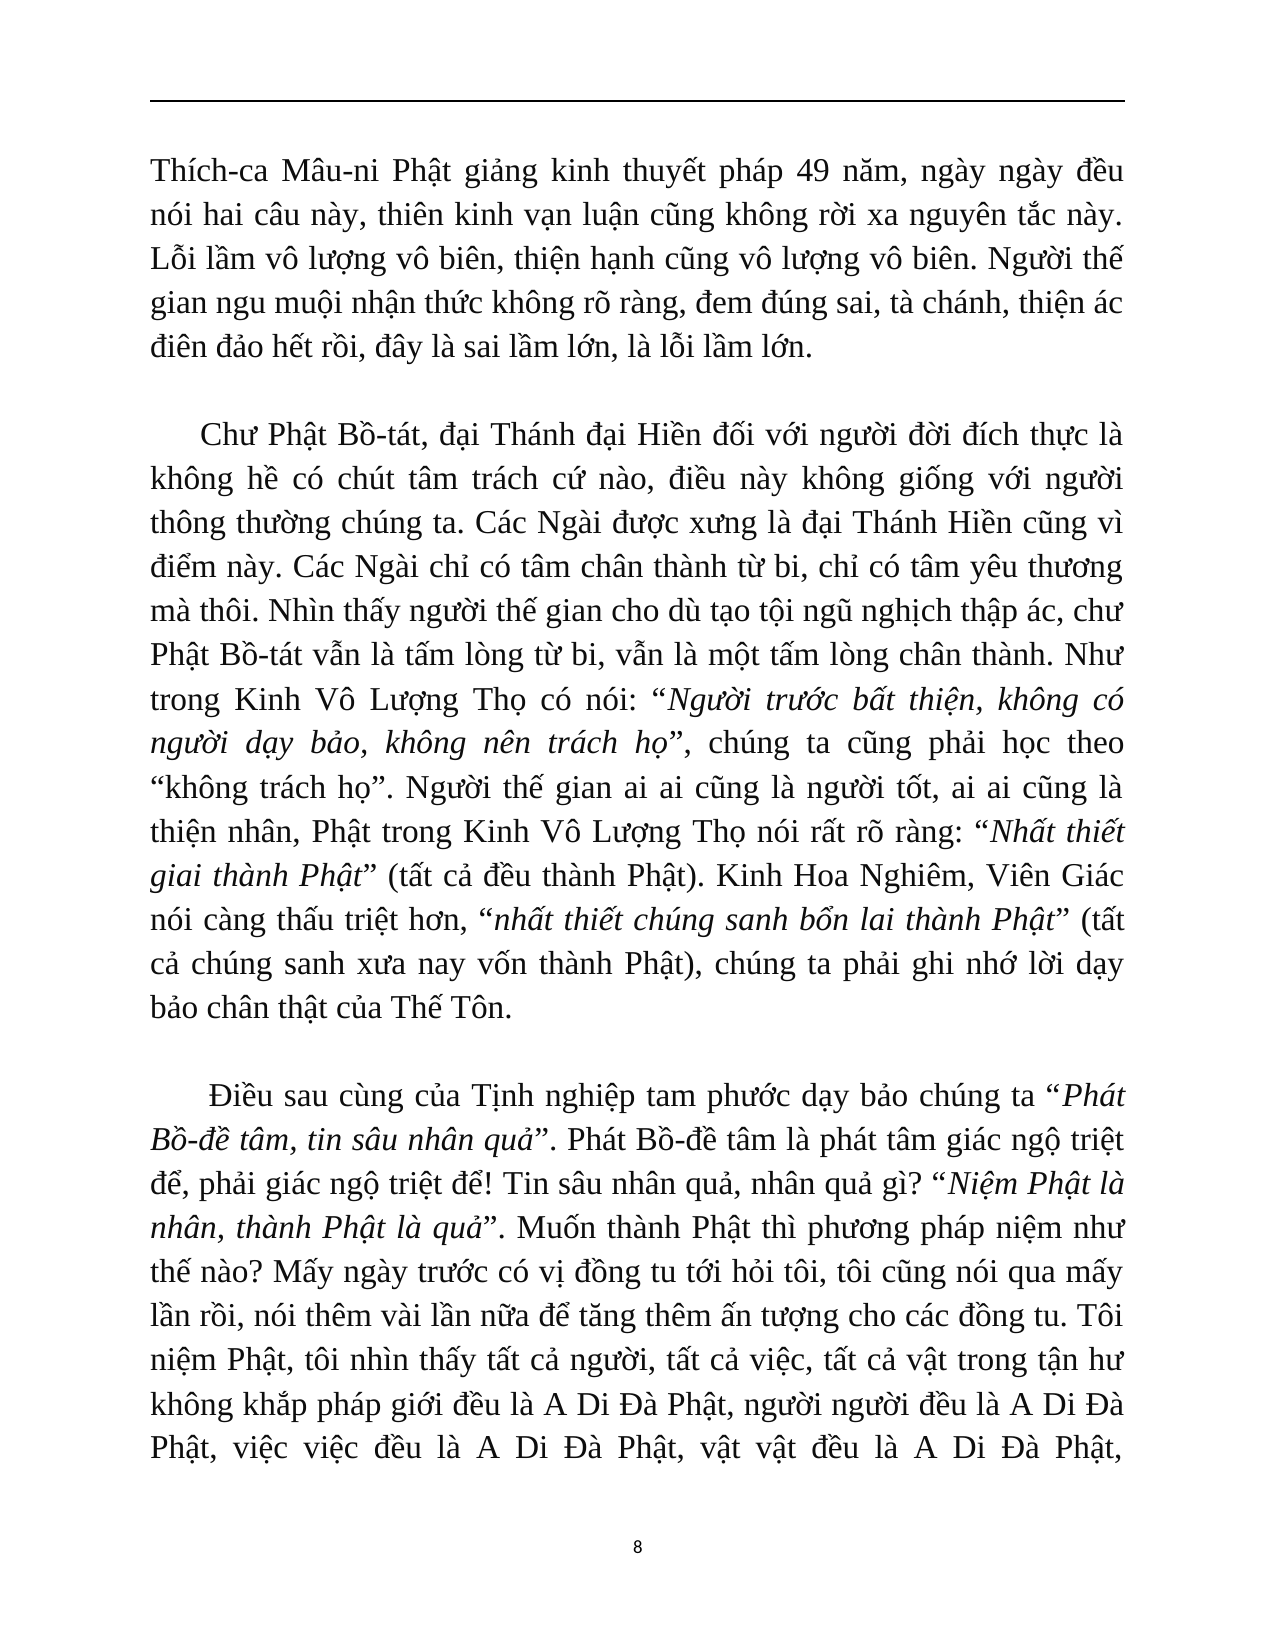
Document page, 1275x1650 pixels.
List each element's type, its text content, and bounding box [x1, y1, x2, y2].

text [150, 150, 1125, 364]
text Chư Phật Bồ-tát, đại Thánh đại Hiền đối với người đời đích thực là không hề có chút tâm trách cứ nào, điều này không giống với người thông thường chúng ta. Các Ngài được xưng là đại Thánh Hiền cũng vì điểm này. Các Ngài chỉ có tâm chân thành từ bi, chỉ có tâm yêu thương mà thôi. Nhìn thấy người thế gian cho dù tạo tội ngũ nghịch thập ác, chư Phật Bồ-tát vẫn là tấm lòng từ bi, vẫn là một tấm lòng chân thành. Như trong Kinh Vô Lượng Thọ có nói: “Người trước bất thiện, không có người dạy bảo, không nên trách họ”, chúng ta cũng phải học theo “không trách họ”. Người thế gian ai ai cũng là người tốt, ai ai cũng là thiện nhân, Phật trong Kinh Vô Lượng Thọ nói rất rõ ràng: “Nhất thiết giai thành Phật” (tất cả đều thành Phật). Kinh Hoa Nghiêm, Viên Giác nói càng thấu triệt hơn, “nhất thiết chúng sanh bổn lai thành Phật” (tất cả chúng sanh xưa nay vốn thành Phật), chúng ta phải ghi nhớ lời dạy bảo chân thật của Thế Tôn. [150, 414, 1125, 1026]
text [150, 1075, 1125, 1466]
